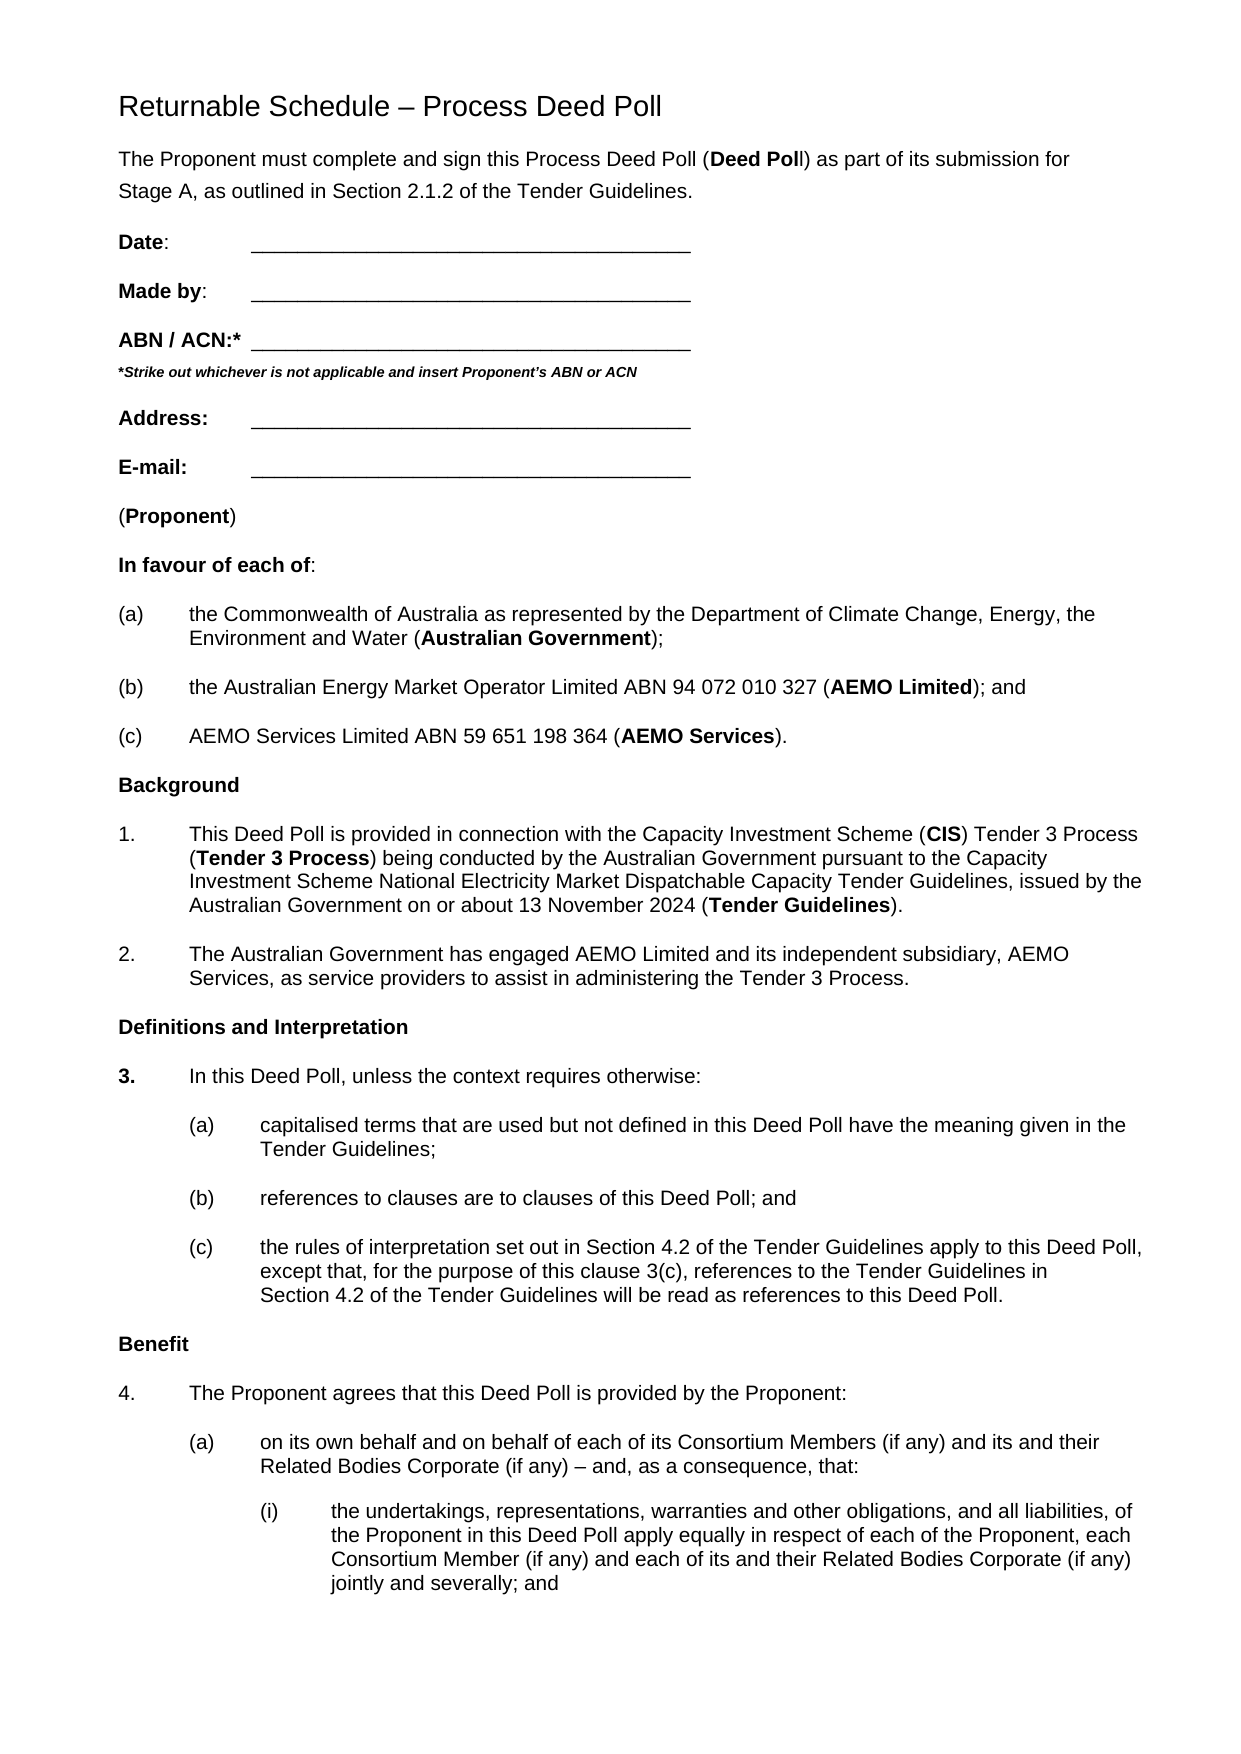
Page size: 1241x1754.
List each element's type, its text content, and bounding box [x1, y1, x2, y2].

text capitalised terms that are used but not defined in this Deed Poll have the meaning given in the Tender Guidelines; [189, 1113, 1152, 1161]
text The Australian Government has engaged AEMO Limited and its independent subsidiary, AEMO Services, as service providers to assist in administering the Tender 3 Process. [118, 942, 1152, 990]
text the undertakings, representations, warranties and other obligations, and all liabilities, of the Proponent in this Deed Poll apply equally in respect of each of the Proponent, each Consortium Member (if any) and each of its and their Related Bodies Corporate (if any) jointly and severally; and [260, 1498, 1152, 1594]
list Made by: ______________________________________ [118, 279, 1152, 303]
list *Strike out whichever is not applicable and insert Proponent’s ABN or ACN [118, 364, 1152, 381]
list (Proponent) [118, 504, 1152, 528]
list ABN / ACN:* ______________________________________ [118, 328, 1152, 352]
text (b) the Australian Energy Market Operator Limited ABN 94 072 010 327 (AEMO Limited); and [118, 674, 1152, 698]
list Benefit [118, 1332, 1152, 1356]
text The Proponent must complete and sign this Process Deed Poll (Deed Poll) as part of its submission for Stage A, as outlined in Section 2.1.2 of the Tender Guidelines. [118, 147, 1152, 205]
list Definitions and Interpretation [118, 1015, 1152, 1039]
text Returnable Schedule – Process Deed Poll [118, 89, 1152, 122]
list Address: ______________________________________ [118, 406, 1152, 430]
text (c) AEMO Services Limited ABN 59 651 198 364 (AEMO Services). [118, 723, 1152, 747]
text The Proponent agrees that this Deed Poll is provided by the Proponent: [118, 1381, 1152, 1405]
list In favour of each of: [118, 553, 1152, 577]
list Background [118, 772, 1152, 796]
text In this Deed Poll, unless the context requires otherwise: [118, 1064, 1152, 1088]
text on its own behalf and on behalf of each of its Consortium Members (if any) and its and their Related Bodies Corporate (if any) – and, as a consequence, that: [189, 1430, 1152, 1478]
list E-mail: ______________________________________ [118, 455, 1152, 479]
text This Deed Poll is provided in connection with the Capacity Investment Scheme (CIS) Tender 3 Process (Tender 3 Process) being conducted by the Australian Government pursuant to the Capacity Investment Scheme National Electricity Market Dispatchable Capacity Tender Guidelines, issued by the Australian Government on or about 13 November 2024 (Tender Guidelines). [118, 821, 1152, 917]
text references to clauses are to clauses of this Deed Poll; and [189, 1186, 1152, 1210]
text the rules of interpretation set out in Section 4.2 of the Tender Guidelines apply to this Deed Poll, except that, for the purpose of this clause 3(c), references to the Tender Guidelines in Section 4.2 of the Tender Guidelines will be read as references to this Deed Poll. [189, 1235, 1152, 1307]
text (a) the Commonwealth of Australia as represented by the Department of Climate Change, Energy, the Environment and Water (Australian Government); [118, 602, 1152, 649]
list Date: ______________________________________ [118, 230, 1152, 254]
